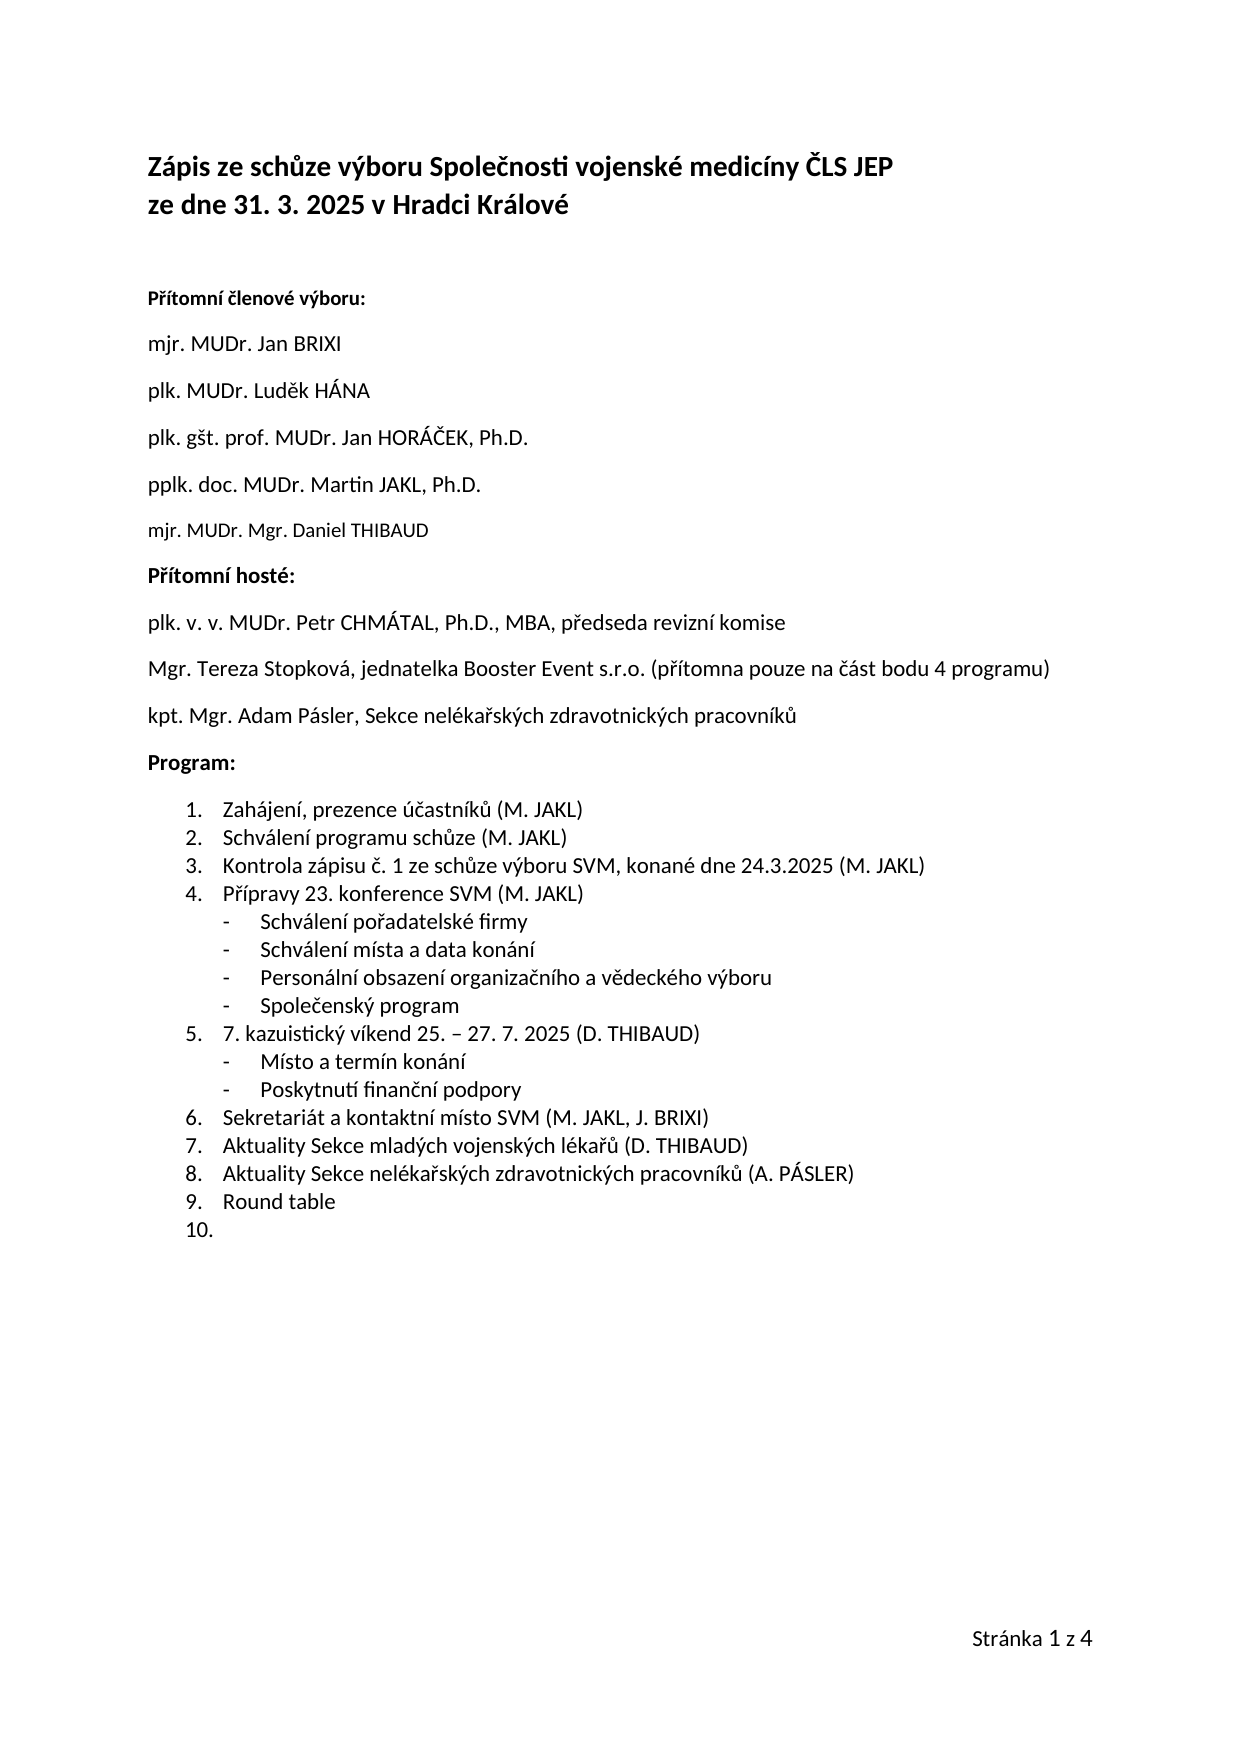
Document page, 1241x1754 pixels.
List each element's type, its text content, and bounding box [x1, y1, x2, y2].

text Mgr. Tereza Stopková, jednatelka Booster Event s.r.o. (přítomna pouze na část bodu 4 programu) [148, 654, 1093, 683]
list Round table [185, 1187, 1093, 1216]
list Společenský program [223, 991, 1093, 1019]
list Poskytnutí finanční podpory [223, 1075, 1093, 1103]
text plk. MUDr. Luděk Hána [148, 376, 1093, 404]
text Přítomní hosté: [148, 561, 1093, 589]
text kpt. Mgr. Adam Pásler, Sekce nelékařských zdravotnických pracovníků [148, 701, 1093, 729]
list Místo a termín konání [223, 1047, 1093, 1075]
text Zápis ze schůze výboru Společnosti vojenské medicíny ČLS JEP ze dne 31. 3. 2025 v Hradci Králové [148, 148, 1093, 222]
list Schválení programu schůze (M. JAKL) [185, 823, 1093, 851]
text plk. v. v. MUDr. Petr Chmátal, Ph.D., MBA, předseda revizní komise [148, 608, 1093, 636]
list Schválení pořadatelské firmy [223, 907, 1093, 935]
list Přípravy 23. konference SVM (M. JAKL) [185, 879, 1093, 907]
text pplk. doc. MUDr. Martin Jakl, Ph.D. [148, 470, 1093, 498]
text Program: [148, 748, 1093, 776]
list Aktuality Sekce nelékařských zdravotnických pracovníků (A. PÁSLER) [185, 1159, 1093, 1187]
list 7. kazuistický víkend 25. – 27. 7. 2025 (D. THIBAUD) [185, 1019, 1093, 1047]
text mjr. MUDr. Mgr. Daniel THIBAUD [148, 517, 1093, 542]
list Sekretariát a kontaktní místo SVM (M. JAKL, J. BRIXI) [185, 1103, 1093, 1131]
list Personální obsazení organizačního a vědeckého výboru [223, 963, 1093, 991]
list Kontrola zápisu č. 1 ze schůze výboru SVM, konané dne 24.3.2025 (M. JAKL) [185, 851, 1093, 879]
text plk. gšt. prof. MUDr. Jan Horáček, Ph.D. [148, 423, 1093, 451]
text mjr. MUDr. Jan Brixi [148, 329, 1093, 357]
list Aktuality Sekce mladých vojenských lékařů (D. THIBAUD) [185, 1131, 1093, 1159]
list Zahájení, prezence účastníků (M. JAKL) [185, 795, 1093, 823]
text Přítomní členové výboru: [148, 285, 1093, 311]
list Schválení místa a data konání [223, 935, 1093, 963]
